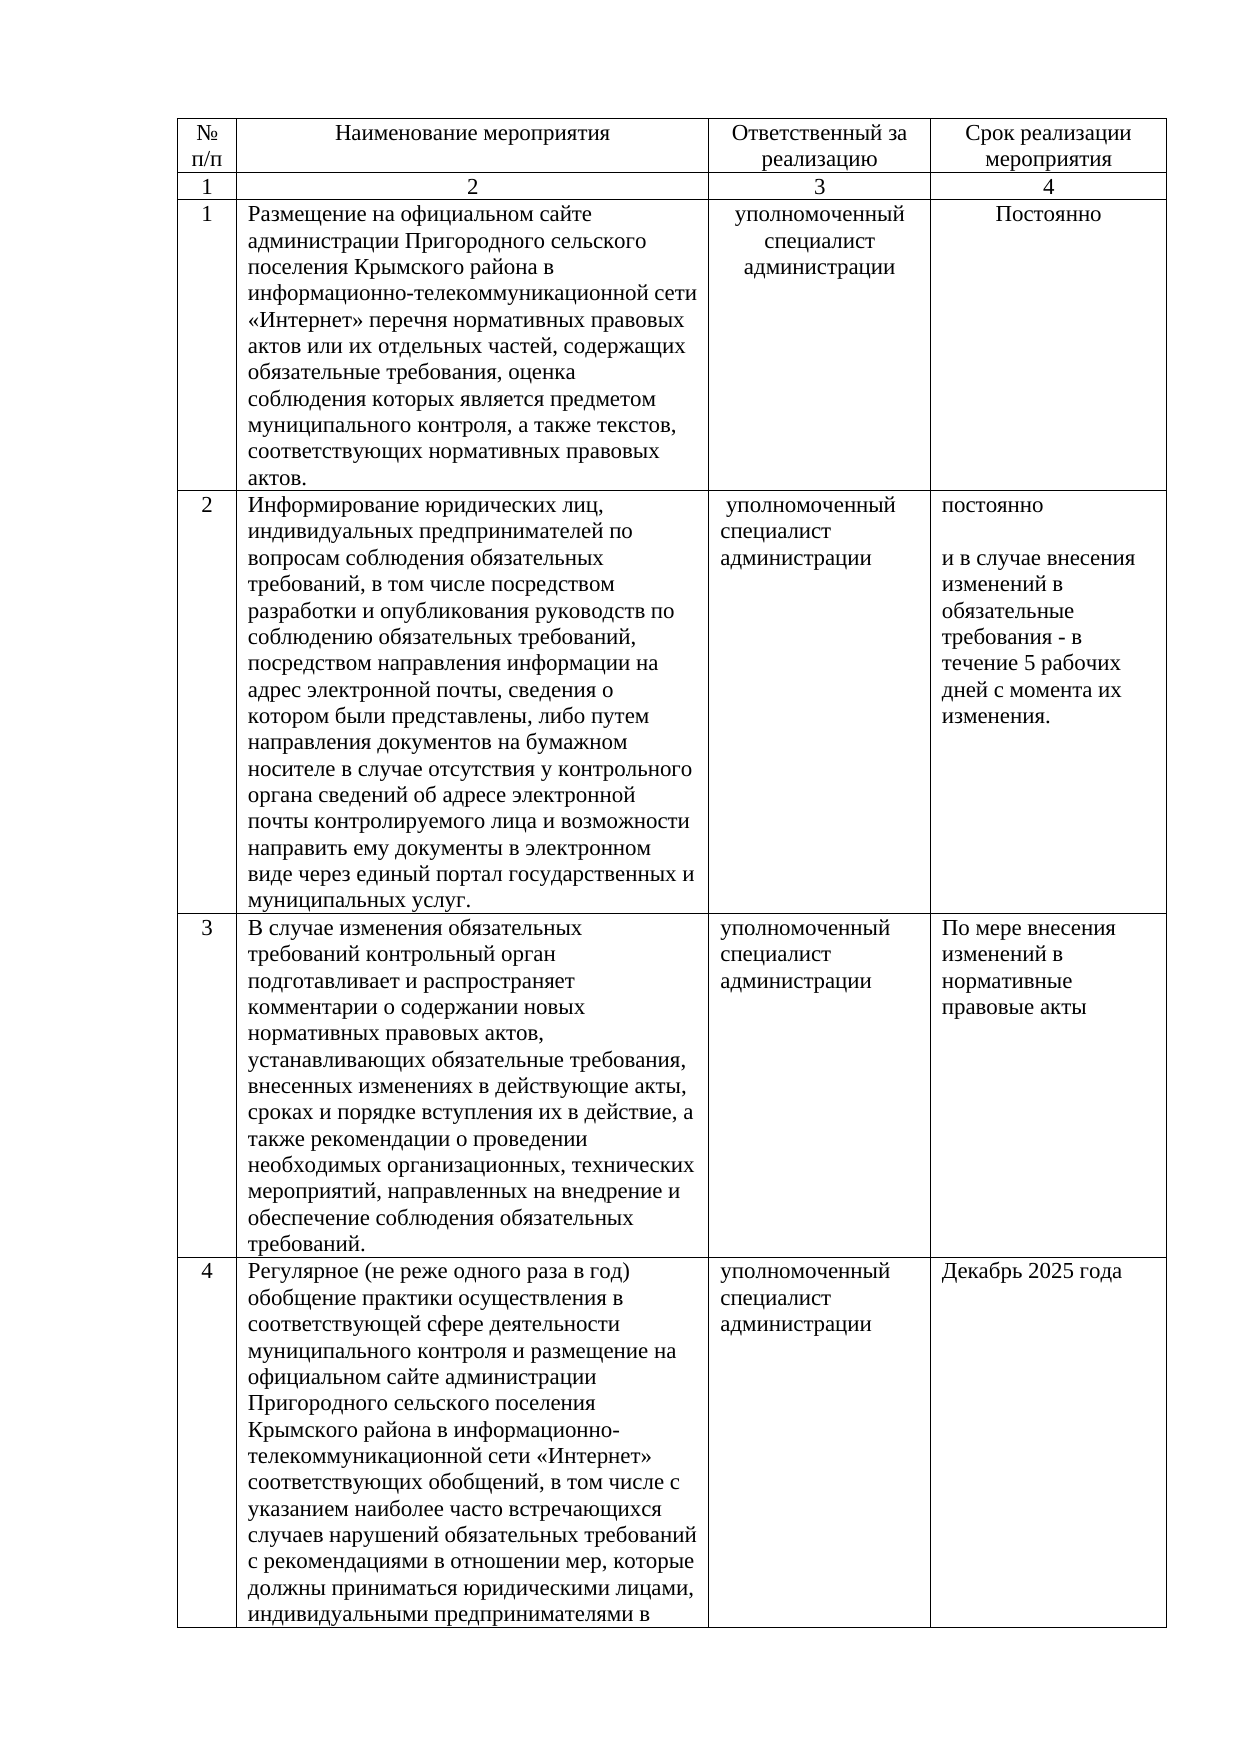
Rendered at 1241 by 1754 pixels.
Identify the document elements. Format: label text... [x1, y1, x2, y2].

table_cell 4 [931, 173, 1166, 199]
table_cell 1 [178, 173, 236, 199]
table_cell постоянно и в случае внесения изменений в обязательные требования - в течение 5 рабочих дней с момента их изменения. [931, 491, 1166, 913]
table_cell 1 [178, 200, 236, 490]
table_cell Информирование юридических лиц, индивидуальных предпринимателей по вопросам соблюдения обязательных требований, в том числе посредством разработки и опубликования руководств по соблюдению обязательных требований, посредством направления информации на адрес электронной почты, сведения о котором были представлены, либо путем направления документов на бумажном носителе в случае отсутствия у контрольного органа сведений об адресе электронной почты контролируемого лица и возможности направить ему документы в электронном виде через единый портал государственных и муниципальных услуг. [237, 491, 708, 913]
table_cell Размещение на официальном сайте администрации Пригородного сельского поселения Крымского района в информационно-телекоммуникационной сети «Интернет» перечня нормативных правовых актов или их отдельных частей, содержащих обязательные требования, оценка соблюдения которых является предметом муниципального контроля, а также текстов, соответствующих нормативных правовых актов. [237, 200, 708, 490]
table_header Наименование мероприятия [237, 119, 708, 172]
table_header № п/п [178, 119, 236, 172]
table_cell уполномоченный специалист администрации [709, 914, 930, 1257]
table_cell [709, 1258, 930, 1627]
table_cell Постоянно [931, 200, 1166, 490]
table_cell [237, 1258, 708, 1627]
table_cell 4 [178, 1258, 236, 1627]
table_cell 3 [178, 914, 236, 1257]
table_cell 2 [237, 173, 708, 199]
table_cell 2 [178, 491, 236, 913]
table_cell Декабрь 2025 года [931, 1258, 1166, 1627]
table_header Срок реализации мероприятия [931, 119, 1166, 172]
table_cell По мере внесения изменений в нормативные правовые акты [931, 914, 1166, 1257]
table_header Ответственный за реализацию [709, 119, 930, 172]
table_cell В случае изменения обязательных требований контрольный орган подготавливает и распространяет комментарии о содержании новых нормативных правовых актов, устанавливающих обязательные требования, внесенных изменениях в действующие акты, сроках и порядке вступления их в действие, а также рекомендации о проведении необходимых организационных, технических мероприятий, направленных на внедрение и обеспечение соблюдения обязательных требований. [237, 914, 708, 1257]
table_cell 3 [709, 173, 930, 199]
table_cell уполномоченный специалист администрации [709, 200, 930, 490]
table_cell уполномоченный специалист администрации [709, 491, 930, 913]
